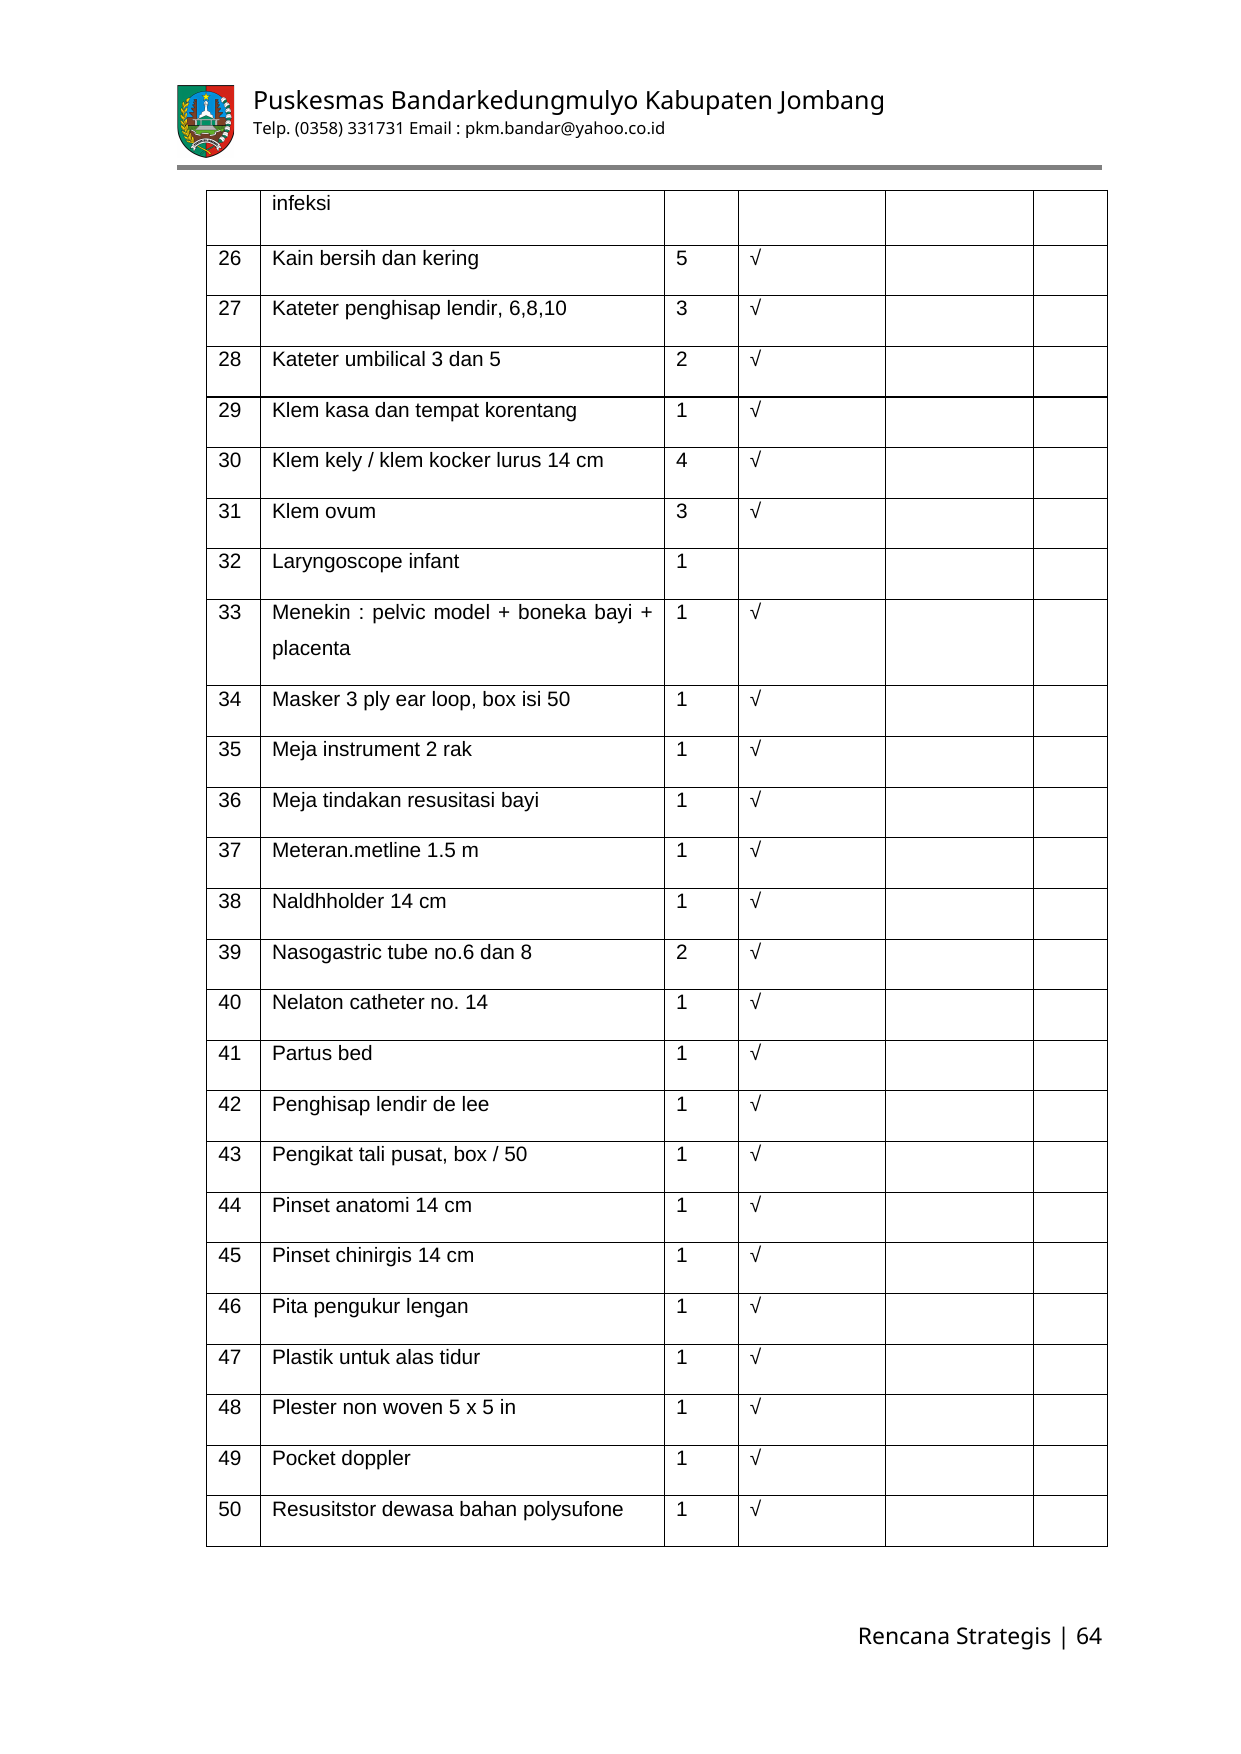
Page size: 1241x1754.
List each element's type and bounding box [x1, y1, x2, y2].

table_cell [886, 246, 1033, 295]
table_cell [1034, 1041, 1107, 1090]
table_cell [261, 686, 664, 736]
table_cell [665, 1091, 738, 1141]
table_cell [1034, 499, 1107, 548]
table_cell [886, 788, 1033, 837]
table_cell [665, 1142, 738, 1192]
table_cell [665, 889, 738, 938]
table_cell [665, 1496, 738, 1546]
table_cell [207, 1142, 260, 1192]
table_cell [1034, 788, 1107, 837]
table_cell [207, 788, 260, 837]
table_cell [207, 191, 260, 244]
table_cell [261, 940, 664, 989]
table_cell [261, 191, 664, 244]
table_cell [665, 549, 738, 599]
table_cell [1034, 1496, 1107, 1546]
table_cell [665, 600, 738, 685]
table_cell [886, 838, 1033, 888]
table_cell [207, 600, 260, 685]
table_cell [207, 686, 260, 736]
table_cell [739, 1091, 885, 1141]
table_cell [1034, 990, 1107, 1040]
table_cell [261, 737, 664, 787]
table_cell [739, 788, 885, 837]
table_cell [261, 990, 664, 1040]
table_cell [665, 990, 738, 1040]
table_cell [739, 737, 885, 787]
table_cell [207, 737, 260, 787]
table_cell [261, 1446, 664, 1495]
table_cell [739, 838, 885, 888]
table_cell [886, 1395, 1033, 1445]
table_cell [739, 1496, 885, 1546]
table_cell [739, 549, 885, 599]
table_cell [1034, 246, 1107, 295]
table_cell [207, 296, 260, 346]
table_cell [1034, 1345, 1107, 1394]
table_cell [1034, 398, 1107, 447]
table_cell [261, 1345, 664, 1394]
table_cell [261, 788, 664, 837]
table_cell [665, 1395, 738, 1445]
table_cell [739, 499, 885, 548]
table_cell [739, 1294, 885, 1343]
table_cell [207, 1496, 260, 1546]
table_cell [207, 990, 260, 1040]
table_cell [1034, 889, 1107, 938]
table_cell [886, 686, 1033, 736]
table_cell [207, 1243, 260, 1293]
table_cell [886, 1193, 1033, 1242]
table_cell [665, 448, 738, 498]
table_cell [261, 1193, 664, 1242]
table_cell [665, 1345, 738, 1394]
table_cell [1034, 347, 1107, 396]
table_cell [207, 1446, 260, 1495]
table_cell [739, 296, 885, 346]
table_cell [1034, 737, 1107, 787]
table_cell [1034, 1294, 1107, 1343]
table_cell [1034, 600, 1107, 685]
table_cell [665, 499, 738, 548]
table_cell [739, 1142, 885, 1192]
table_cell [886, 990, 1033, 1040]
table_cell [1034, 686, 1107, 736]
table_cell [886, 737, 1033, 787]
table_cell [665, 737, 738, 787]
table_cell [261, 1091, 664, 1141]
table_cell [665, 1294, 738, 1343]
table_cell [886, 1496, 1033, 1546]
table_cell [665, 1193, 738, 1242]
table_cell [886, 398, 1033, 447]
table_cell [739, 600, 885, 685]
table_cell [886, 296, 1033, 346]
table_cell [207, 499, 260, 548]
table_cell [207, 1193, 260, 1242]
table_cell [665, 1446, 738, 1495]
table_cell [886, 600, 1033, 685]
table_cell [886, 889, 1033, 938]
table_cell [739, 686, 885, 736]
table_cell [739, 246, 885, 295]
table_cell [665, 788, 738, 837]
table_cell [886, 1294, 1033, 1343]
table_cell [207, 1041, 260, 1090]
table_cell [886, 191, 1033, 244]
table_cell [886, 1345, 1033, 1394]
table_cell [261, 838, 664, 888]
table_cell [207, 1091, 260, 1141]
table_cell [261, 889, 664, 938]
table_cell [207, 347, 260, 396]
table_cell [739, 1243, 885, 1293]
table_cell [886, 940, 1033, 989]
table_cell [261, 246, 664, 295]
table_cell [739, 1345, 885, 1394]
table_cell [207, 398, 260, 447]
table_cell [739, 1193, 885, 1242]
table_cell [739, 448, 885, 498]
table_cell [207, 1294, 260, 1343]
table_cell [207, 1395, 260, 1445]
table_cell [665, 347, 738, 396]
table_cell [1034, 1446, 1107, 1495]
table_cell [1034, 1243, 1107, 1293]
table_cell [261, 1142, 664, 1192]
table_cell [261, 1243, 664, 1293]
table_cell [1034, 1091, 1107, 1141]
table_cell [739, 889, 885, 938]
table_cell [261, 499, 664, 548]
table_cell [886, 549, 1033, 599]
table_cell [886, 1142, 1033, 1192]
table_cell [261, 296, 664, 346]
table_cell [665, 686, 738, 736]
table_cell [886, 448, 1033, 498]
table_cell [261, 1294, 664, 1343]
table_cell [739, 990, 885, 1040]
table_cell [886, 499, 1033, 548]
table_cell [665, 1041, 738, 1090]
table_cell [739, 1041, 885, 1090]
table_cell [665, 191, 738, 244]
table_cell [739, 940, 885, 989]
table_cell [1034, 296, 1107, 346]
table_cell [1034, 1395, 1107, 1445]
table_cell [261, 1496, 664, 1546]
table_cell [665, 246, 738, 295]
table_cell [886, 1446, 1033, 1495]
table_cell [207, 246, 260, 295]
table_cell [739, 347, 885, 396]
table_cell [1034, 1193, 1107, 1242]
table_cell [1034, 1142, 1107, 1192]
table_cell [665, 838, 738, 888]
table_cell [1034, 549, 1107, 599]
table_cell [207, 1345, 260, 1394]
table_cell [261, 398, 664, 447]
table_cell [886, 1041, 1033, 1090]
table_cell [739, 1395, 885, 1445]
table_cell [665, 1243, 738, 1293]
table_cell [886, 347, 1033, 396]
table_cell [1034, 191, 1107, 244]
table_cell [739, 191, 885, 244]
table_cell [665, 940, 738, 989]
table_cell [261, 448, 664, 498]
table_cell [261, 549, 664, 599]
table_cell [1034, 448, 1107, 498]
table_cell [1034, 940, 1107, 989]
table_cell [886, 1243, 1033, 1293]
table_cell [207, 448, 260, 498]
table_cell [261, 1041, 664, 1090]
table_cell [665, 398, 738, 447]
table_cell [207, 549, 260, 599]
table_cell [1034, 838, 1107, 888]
picture [177, 85, 235, 158]
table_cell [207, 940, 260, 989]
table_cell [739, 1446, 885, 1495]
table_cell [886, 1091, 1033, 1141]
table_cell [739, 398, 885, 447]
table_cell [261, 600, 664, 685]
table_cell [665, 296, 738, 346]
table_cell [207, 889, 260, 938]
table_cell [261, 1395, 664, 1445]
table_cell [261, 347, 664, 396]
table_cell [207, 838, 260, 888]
